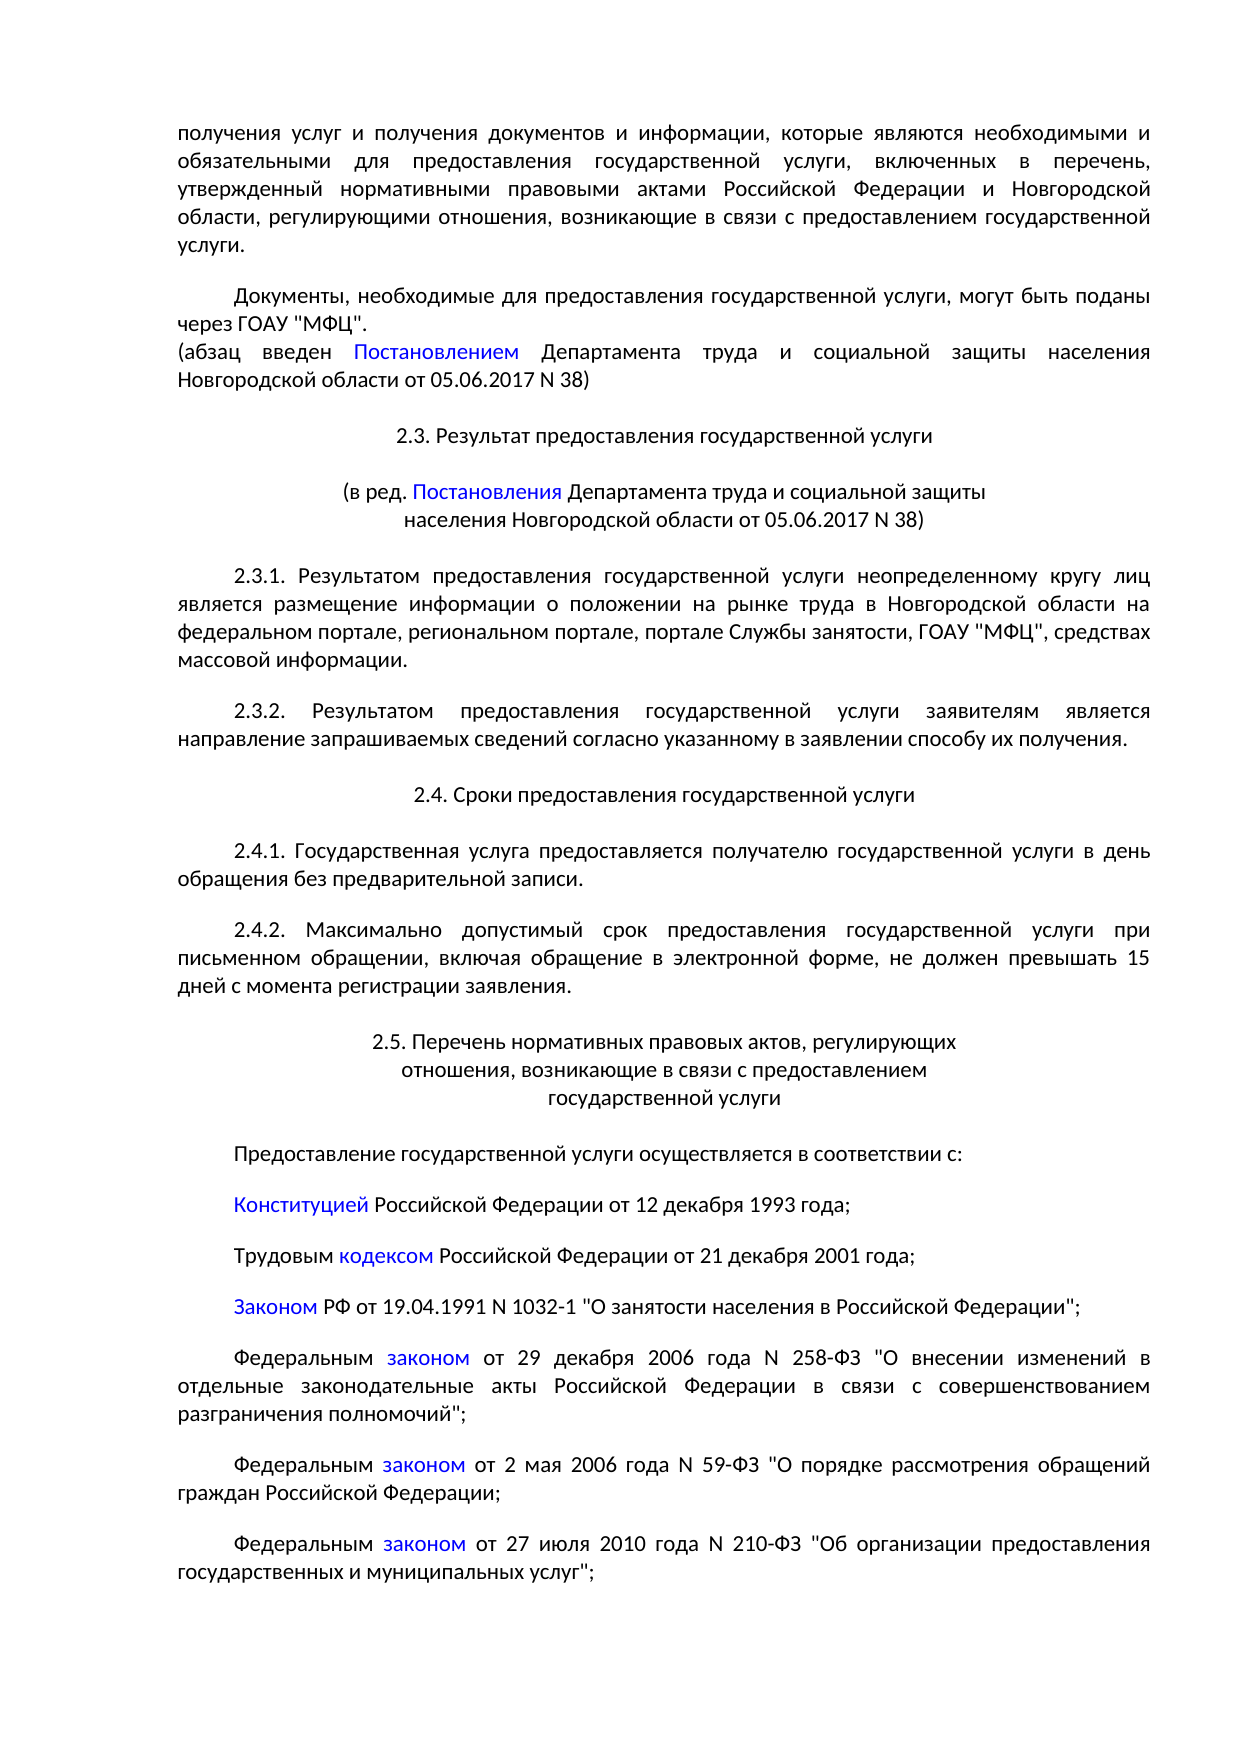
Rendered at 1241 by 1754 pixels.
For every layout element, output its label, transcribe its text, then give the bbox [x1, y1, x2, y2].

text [177, 118, 1152, 258]
text 2.5. Перечень нормативных правовых актов, регулирующих [177, 1027, 1152, 1056]
text Трудовым кодексом Российской Федерации от 21 декабря 2001 года; [177, 1241, 1152, 1269]
text государственной услуги [177, 1083, 1152, 1112]
text 2.3.2. Результатом предоставления государственной услуги заявителям является направление запрашиваемых сведений согласно указанному в заявлении способу их получения. [177, 696, 1152, 752]
text отношения, возникающие в связи с предоставлением [177, 1056, 1152, 1083]
text (абзац введен Постановлением Департамента труда и социальной защиты населения Новгородской области от 05.06.2017 N 38) [177, 337, 1152, 393]
text Предоставление государственной услуги осуществляется в соответствии с: [177, 1139, 1152, 1168]
text Федеральным законом от 29 декабря 2006 года N 258-ФЗ "О внесении изменений в отдельные законодательные акты Российской Федерации в связи с совершенствованием разграничения полномочий"; [177, 1343, 1152, 1427]
text Федеральным законом от 27 июля 2010 года N 210-ФЗ "Об организации предоставления государственных и муниципальных услуг"; [177, 1529, 1152, 1585]
text населения Новгородской области от 05.06.2017 N 38) [177, 505, 1152, 533]
text Конституцией Российской Федерации от 12 декабря 1993 года; [177, 1191, 1152, 1218]
text Федеральным законом от 2 мая 2006 года N 59-ФЗ "О порядке рассмотрения обращений граждан Российской Федерации; [177, 1450, 1152, 1506]
text Документы, необходимые для предоставления государственной услуги, могут быть поданы через ГОАУ "МФЦ". [177, 281, 1152, 337]
text (в ред. Постановления Департамента труда и социальной защиты [177, 477, 1152, 505]
text 2.4.1. Государственная услуга предоставляется получателю государственной услуги в день обращения без предварительной записи. [177, 836, 1152, 892]
text 2.3.1. Результатом предоставления государственной услуги неопределенному кругу лиц является размещение информации о положении на рынке труда в Новгородской области на федеральном портале, региональном портале, портале Службы занятости, ГОАУ "МФЦ", средствах массовой информации. [177, 561, 1152, 673]
text 2.3. Результат предоставления государственной услуги [177, 421, 1152, 449]
text 2.4. Сроки предоставления государственной услуги [177, 780, 1152, 808]
text Законом РФ от 19.04.1991 N 1032-1 "О занятости населения в Российской Федерации"; [177, 1292, 1152, 1320]
text 2.4.2. Максимально допустимый срок предоставления государственной услуги при письменном обращении, включая обращение в электронной форме, не должен превышать 15 дней с момента регистрации заявления. [177, 915, 1152, 999]
